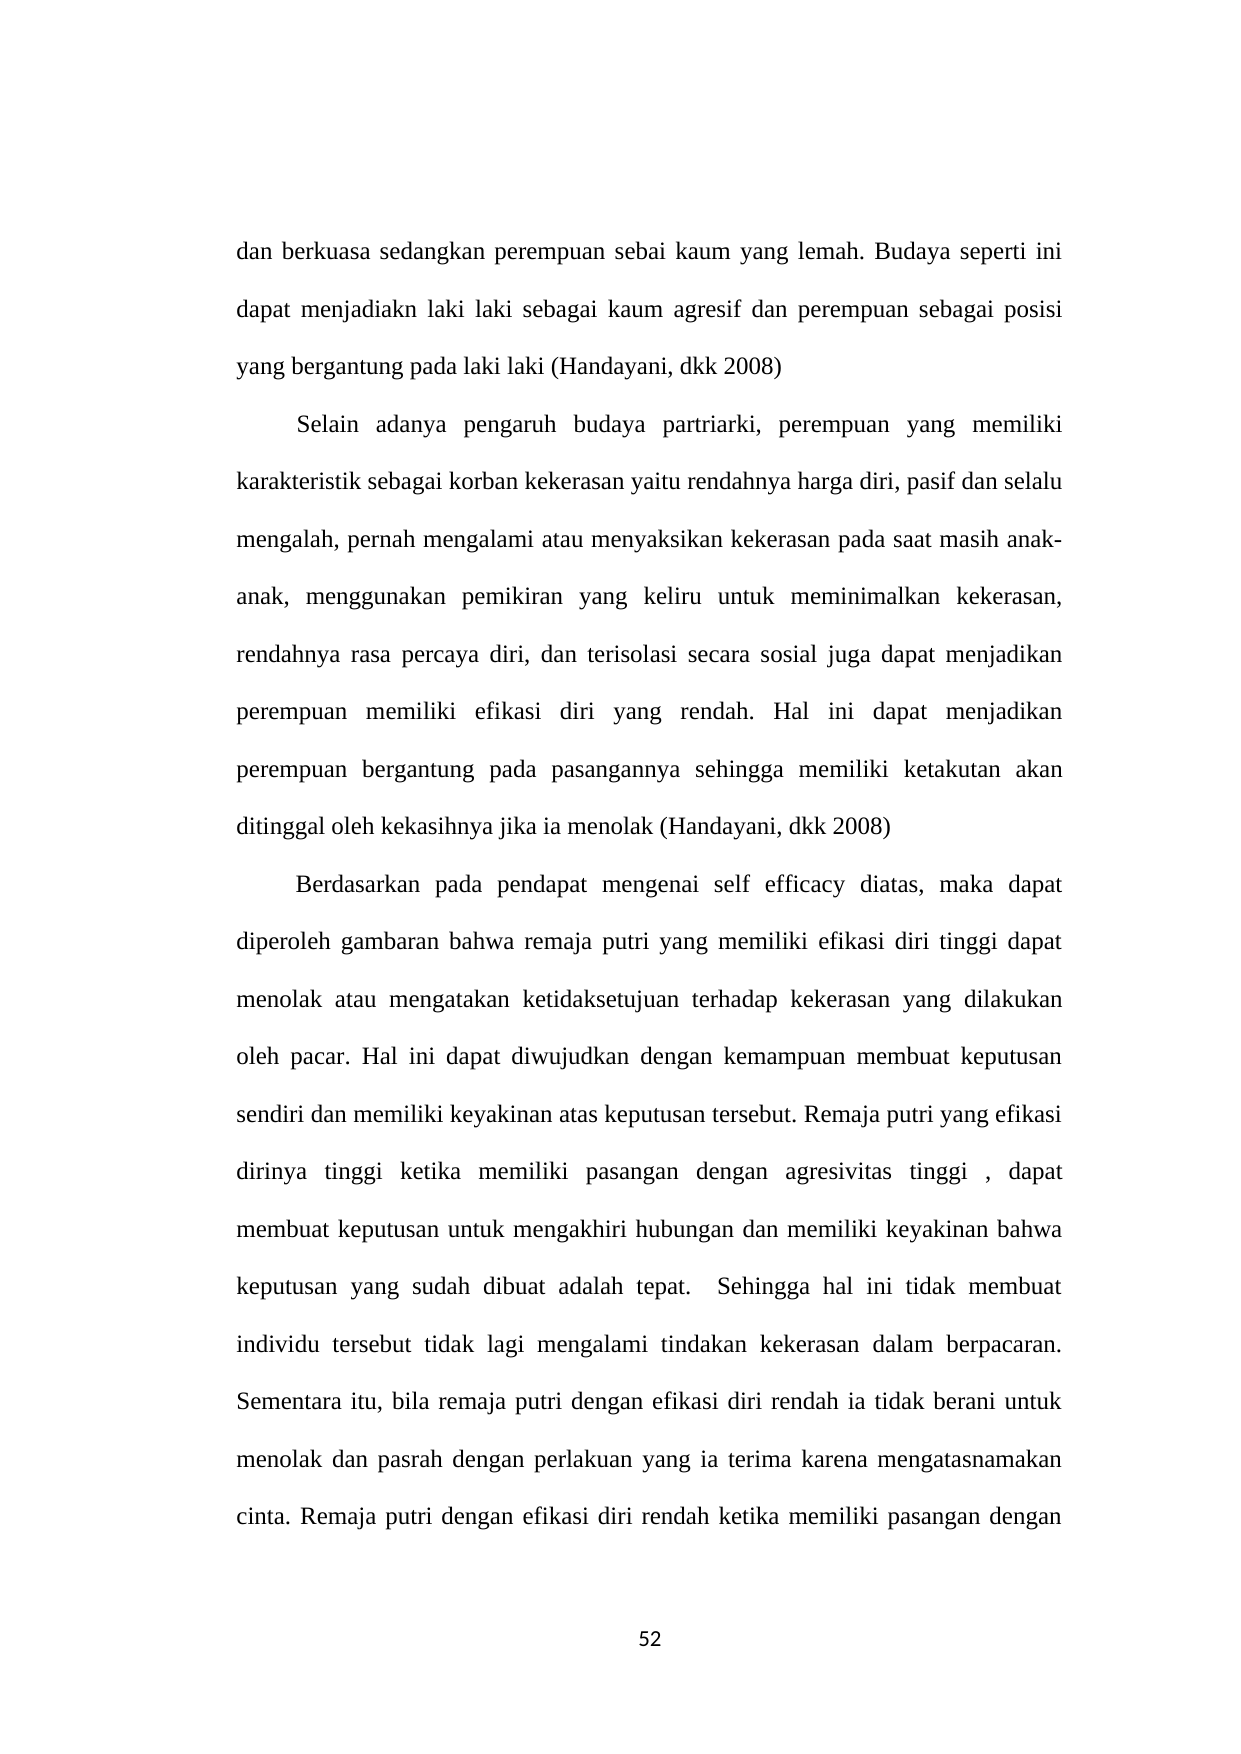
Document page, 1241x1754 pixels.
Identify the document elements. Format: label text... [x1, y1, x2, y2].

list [236, 236, 1063, 380]
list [236, 869, 1063, 1530]
list Selain adanya pengaruh budaya partriarki, perempuan yang memiliki karakteristik sebagai korban kekerasan yaitu rendahnya harga diri, pasif dan selalu mengalah, pernah mengalami atau menyaksikan kekerasan pada saat masih anak- anak, menggunakan pemikiran yang keliru untuk meminimalkan kekerasan, rendahnya rasa percaya diri, dan terisolasi secara sosial juga dapat menjadikan perempuan memiliki efikasi diri yang rendah. Hal ini dapat menjadikan perempuan bergantung pada pasangannya sehingga memiliki ketakutan akan ditinggal oleh kekasihnya jika ia menolak (Handayani, dkk 2008) [236, 409, 1063, 840]
